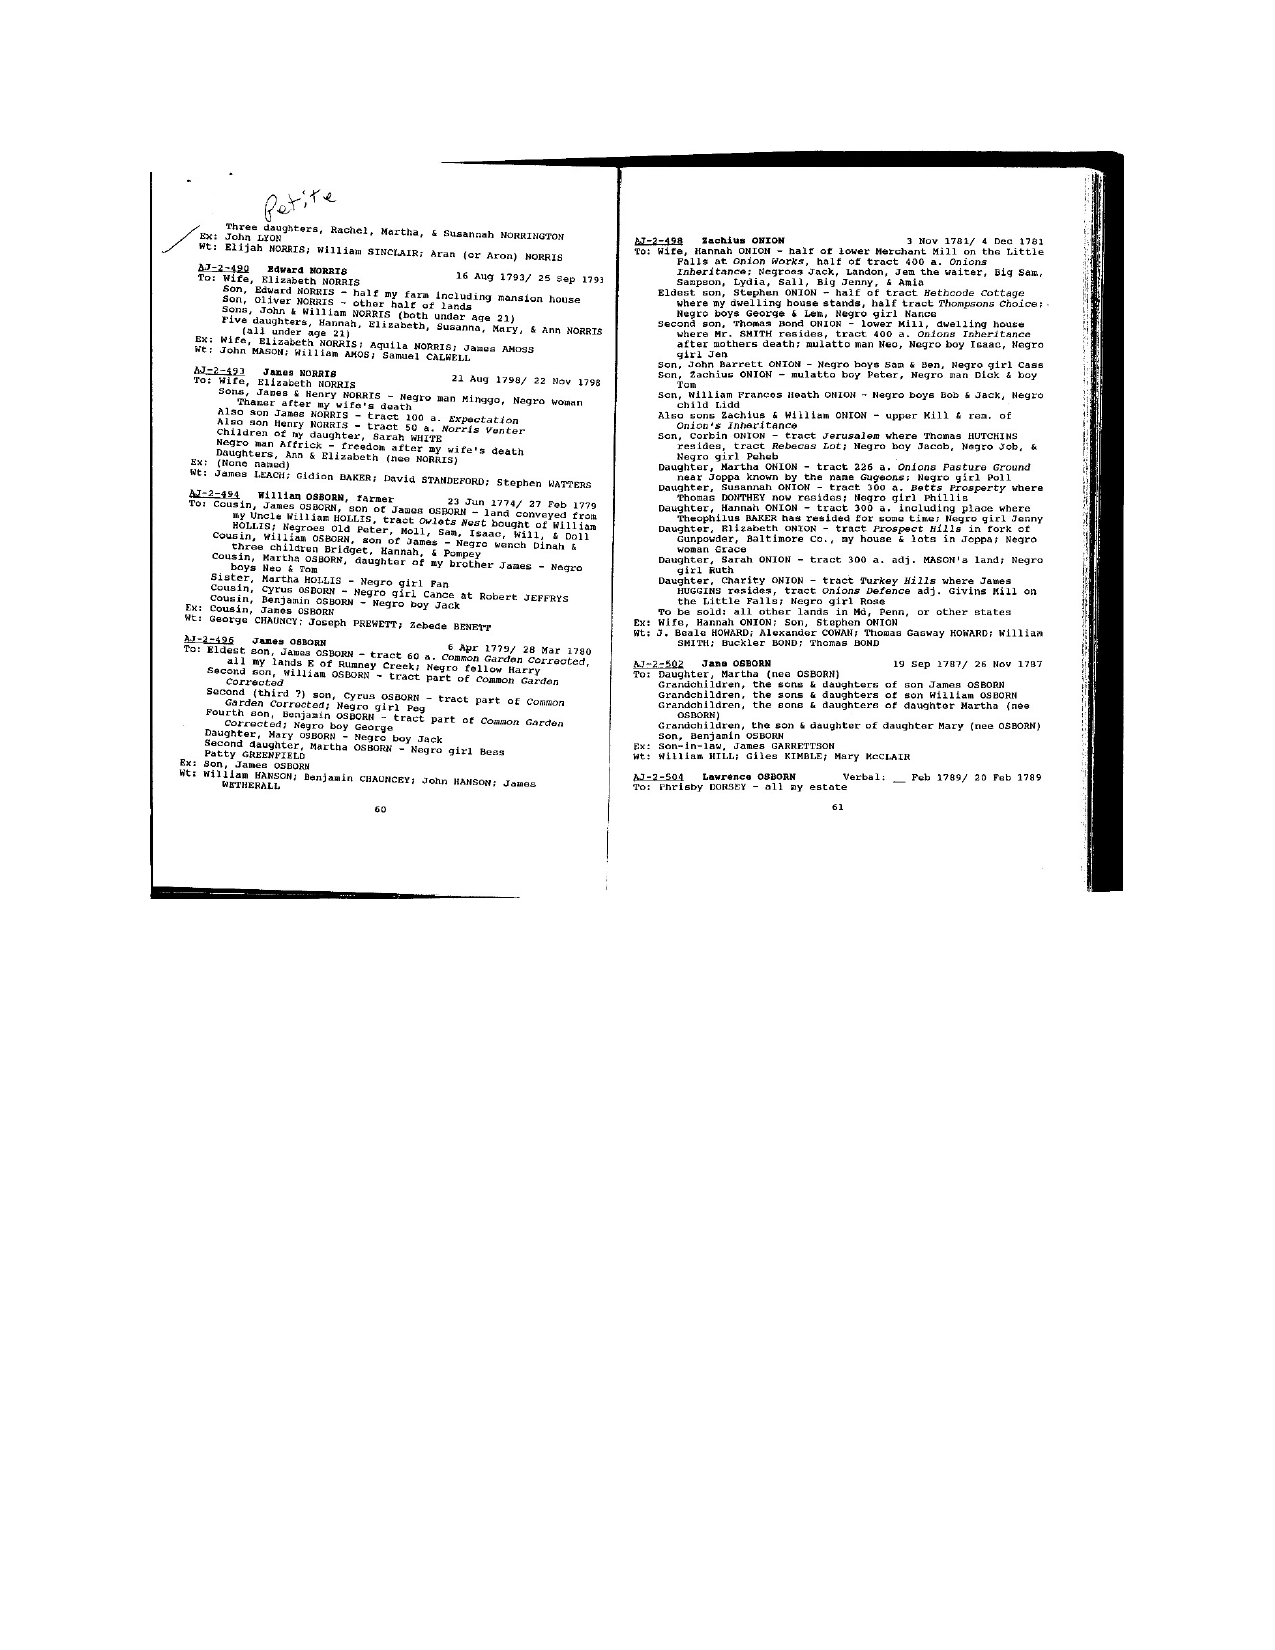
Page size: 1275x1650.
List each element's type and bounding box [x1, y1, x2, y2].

picture [150, 150, 1124, 899]
